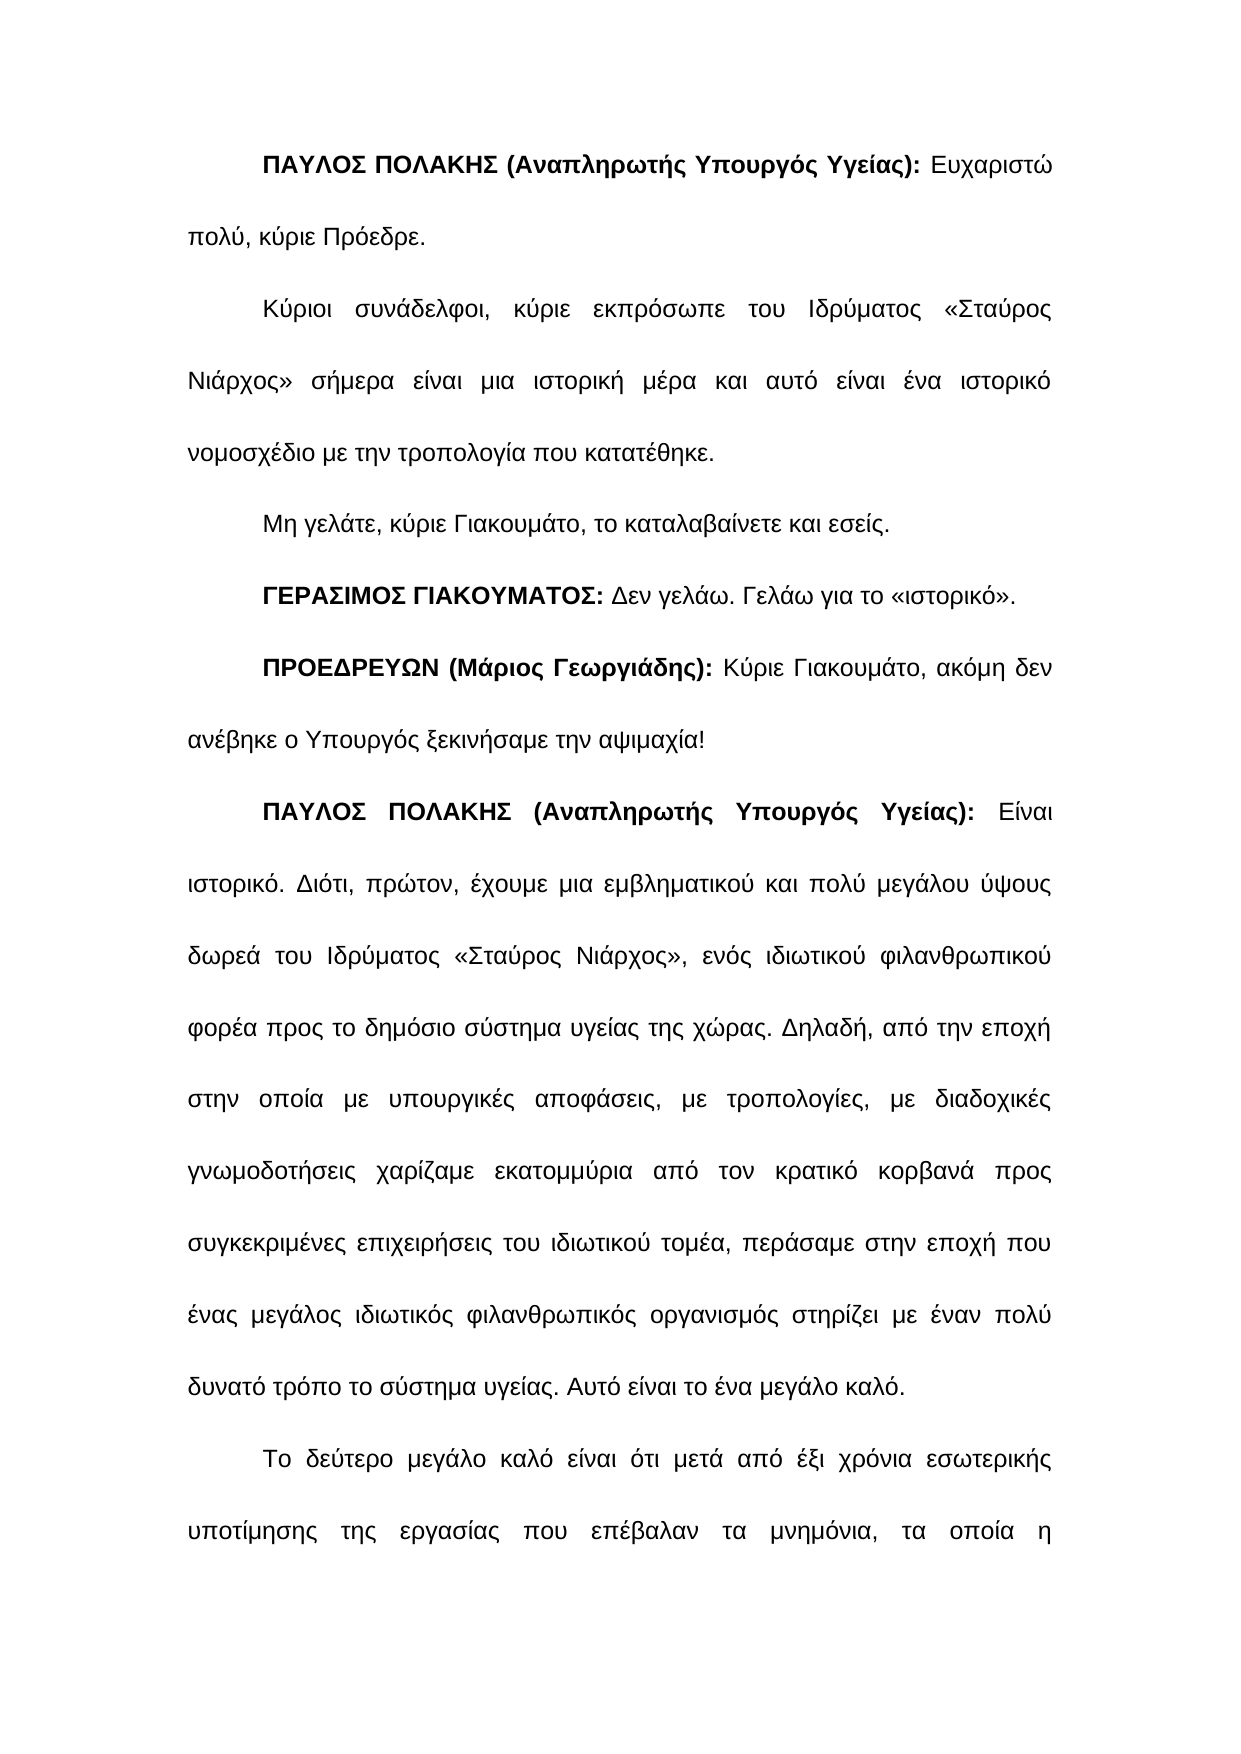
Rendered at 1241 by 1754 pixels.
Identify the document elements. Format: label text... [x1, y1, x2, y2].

text Κύριοι συνάδελφοι, κύριε εκπρόσωπε του Ιδρύματος «Σταύρος Νιάρχος» σήμερα είναι μια ιστορική μέρα και αυτό είναι ένα ιστορικό νομοσχέδιο με την τροπολογία που κατατέθηκε. [187, 294, 1053, 466]
text ΓΕΡΑΣΙΜΟΣ ΓΙΑΚΟΥΜΑΤΟΣ: Δεν γελάω. Γελάω για το «ιστορικό». [187, 581, 1053, 610]
text ΠΑΥΛΟΣ ΠΟΛΑΚΗΣ (Αναπληρωτής Υπουργός Υγείας): Είναι ιστορικό. Διότι, πρώτον, έχουμε μια εμβληματικού και πολύ μεγάλου ύψους δωρεά του Ιδρύματος «Σταύρος Νιάρχος», ενός ιδιωτικού φιλανθρωπικού φορέα προς το δημόσιο σύστημα υγείας της χώρας. Δηλαδή, από την εποχή στην οποία με υπουργικές αποφάσεις, με τροπολογίες, με διαδοχικές γνωμοδοτήσεις χαρίζαμε εκατομμύρια από τον κρατικό κορβανά προς συγκεκριμένες επιχειρήσεις του ιδιωτικού τομέα, περάσαμε στην εποχή που ένας μεγάλος ιδιωτικός φιλανθρωπικός οργανισμός στηρίζει με έναν πολύ δυνατό τρόπο το σύστημα υγείας. Αυτό είναι το ένα μεγάλο καλό. [187, 797, 1053, 1401]
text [187, 1444, 1053, 1544]
text Μη γελάτε, κύριε Γιακουμάτο, το καταλαβαίνετε και εσείς. [187, 509, 1053, 538]
text ΠΡΟΕΔΡΕΥΩΝ (Μάριος Γεωργιάδης): Κύριε Γιακουμάτο, ακόμη δεν ανέβηκε ο Υπουργός ξεκινήσαμε την αψιμαχία! [187, 653, 1053, 754]
text ΠΑΥΛΟΣ ΠΟΛΑΚΗΣ (Αναπληρωτής Υπουργός Υγείας): Ευχαριστώ πολύ, κύριε Πρόεδρε. [187, 150, 1053, 251]
